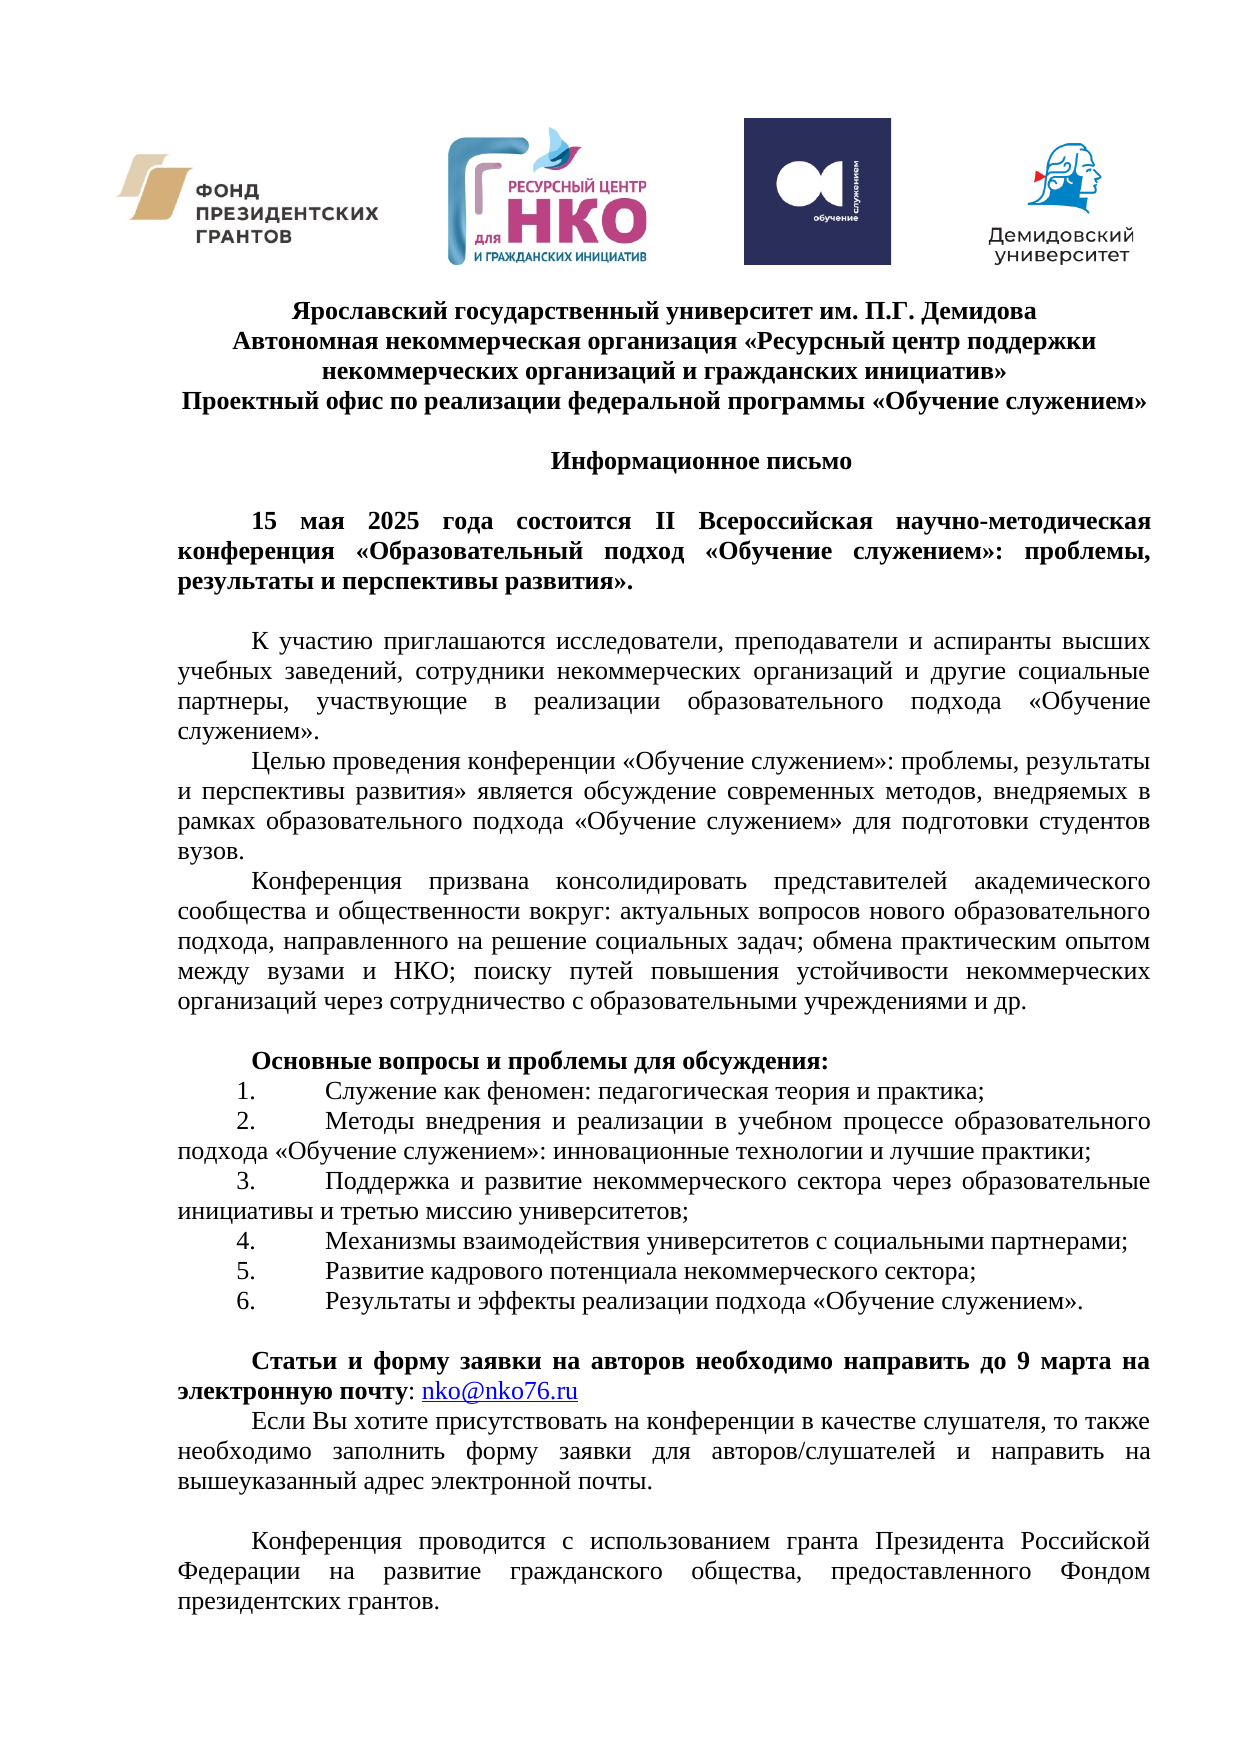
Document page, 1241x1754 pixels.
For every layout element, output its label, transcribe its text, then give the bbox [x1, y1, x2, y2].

picture [744, 118, 892, 265]
text 15 мая 2025 года состоится II Всероссийская научно-методическая конференция «Образовательный подход «Обучение служением»: проблемы, результаты и перспективы развития». [177, 505, 1152, 595]
picture [448, 127, 647, 265]
list Результаты и эффекты реализации подхода «Обучение служением». [177, 1285, 1152, 1315]
picture [1040, 187, 1049, 202]
text К участию приглашаются исследователи, преподаватели и аспиранты высших учебных заведений, сотрудники некоммерческих организаций и другие социальные партнеры, участвующие в реализации образовательного подхода «Обучение служением». [177, 625, 1152, 745]
list Методы внедрения и реализации в учебном процессе образовательного подхода «Обучение служением»: инновационные технологии и лучшие практики; [177, 1105, 1152, 1165]
picture [103, 141, 409, 265]
text Ярославский государственный университет им. П.Г. Демидова [177, 295, 1152, 325]
text Проектный офис по реализации федеральной программы «Обучение служением» [177, 385, 1152, 415]
picture [1050, 178, 1063, 189]
text Информационное письмо [177, 445, 1152, 475]
text Если Вы хотите присутствовать на конференции в качестве слушателя, то также необходимо заполнить форму заявки для авторов/слушателей и направить на вышеуказанный адрес электронной почты. [177, 1405, 1152, 1495]
text Статьи и форму заявки на авторов необходимо направить до 9 марта на электронную почту: nko@nko76.ru [177, 1345, 1152, 1405]
picture [988, 143, 1134, 265]
list Развитие кадрового потенциала некоммерческого сектора; [177, 1255, 1152, 1285]
picture [1049, 164, 1068, 171]
text Конференция проводится с использованием гранта Президента Российской Федерации на развитие гражданского общества, предоставленного Фондом президентских грантов. [177, 1525, 1152, 1615]
text Автономная некоммерческая организация «Ресурсный центр поддержки некоммерческих организаций и гражданских инициатив» [177, 325, 1152, 385]
text Целью проведения конференции «Обучение служением»: проблемы, результаты и перспективы развития» является обсуждение современных методов, внедряемых в рамках образовательного подхода «Обучение служением» для подготовки студентов вузов. [177, 745, 1152, 865]
text Конференция призвана консолидировать представителей академического сообщества и общественности вокруг: актуальных вопросов нового образовательного подхода, направленного на решение социальных задач; обмена практическим опытом между вузами и НКО; поиску путей повышения устойчивости некоммерческих организаций через сотрудничество с образовательными учреждениями и др. [177, 865, 1152, 1015]
text Основные вопросы и проблемы для обсуждения: [177, 1045, 1152, 1075]
list Поддержка и развитие некоммерческого сектора через образовательные инициативы и третью миссию университетов; [177, 1165, 1152, 1225]
list Служение как феномен: педагогическая теория и практика; [177, 1075, 1152, 1105]
list Механизмы взаимодействия университетов с социальными партнерами; [177, 1225, 1152, 1255]
